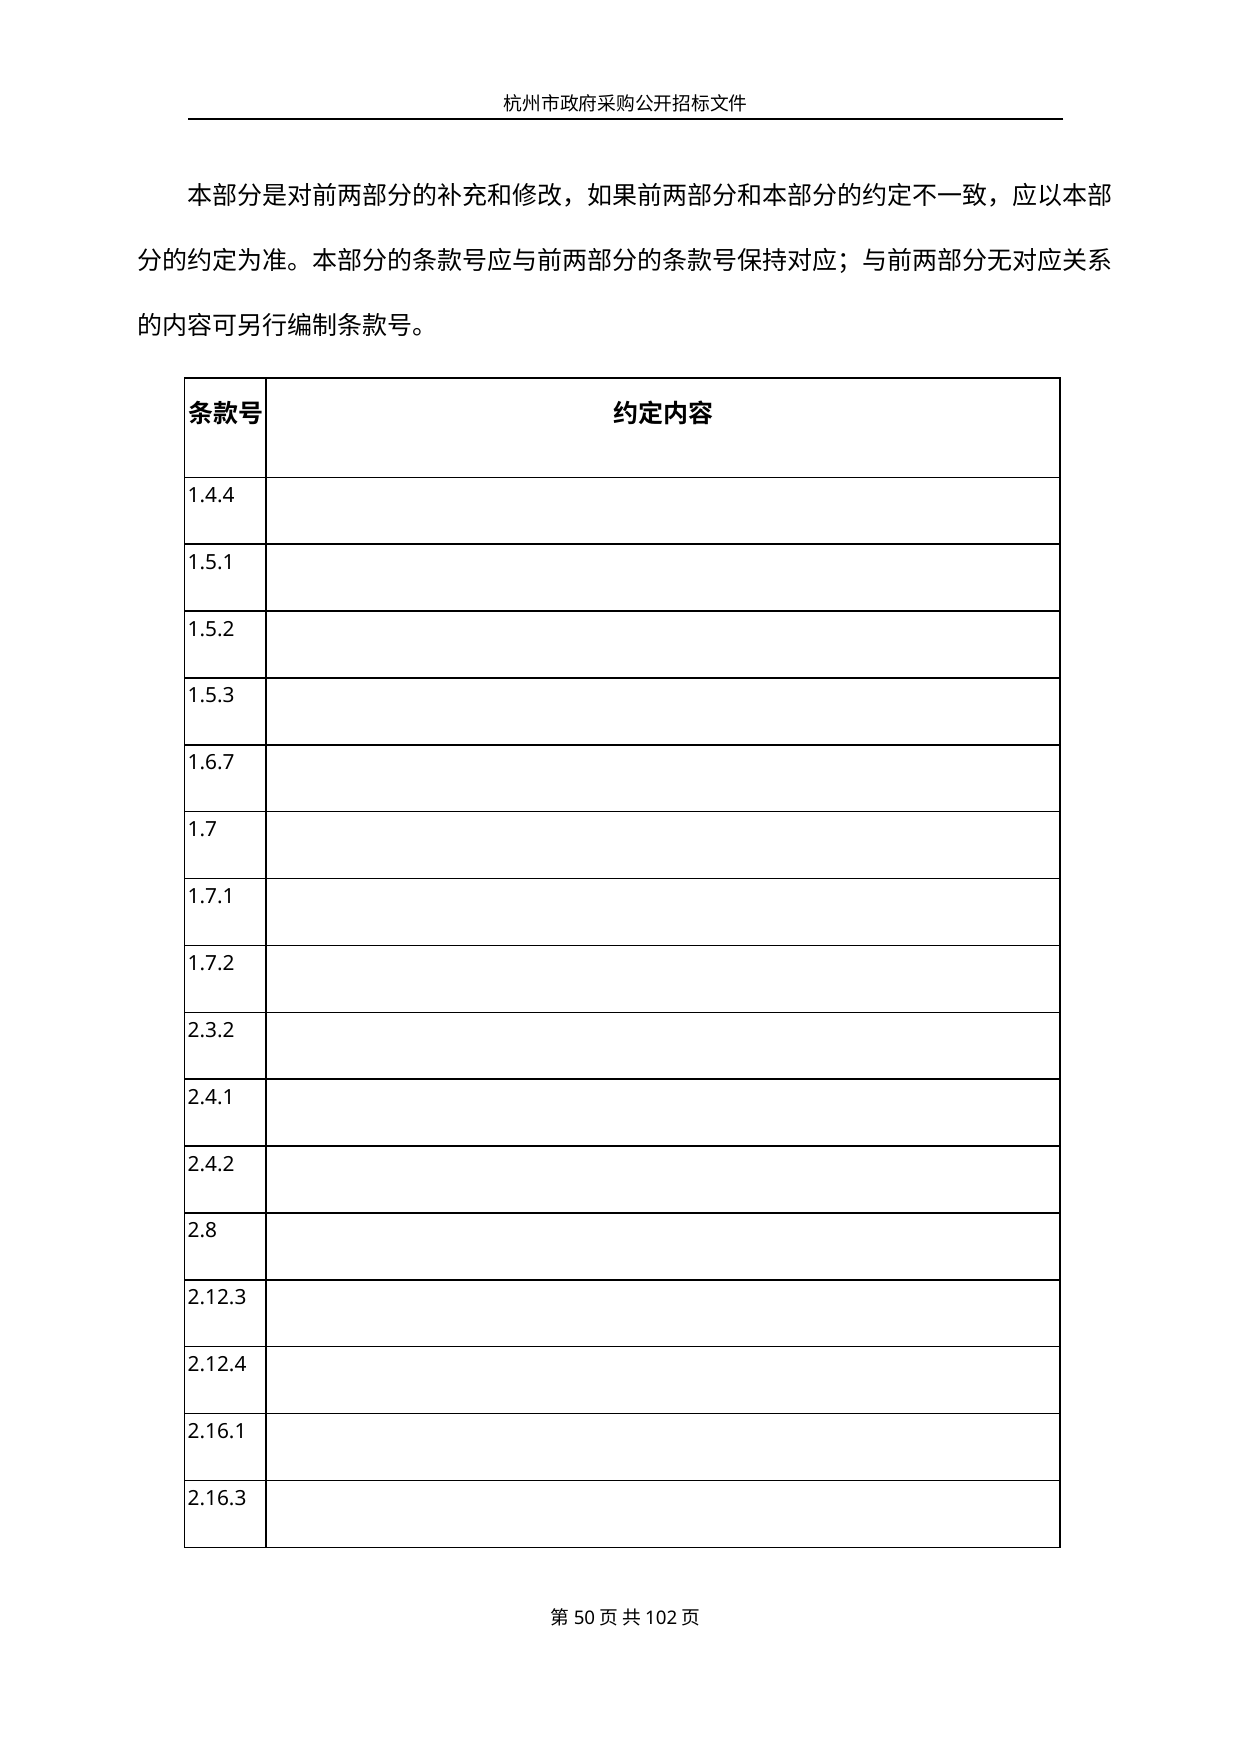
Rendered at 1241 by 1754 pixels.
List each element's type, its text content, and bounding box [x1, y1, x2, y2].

table_cell 1.5.3 [185, 679, 265, 744]
table_cell 1.5.1 [185, 545, 265, 610]
table_cell [267, 679, 1059, 744]
table_cell [267, 812, 1059, 878]
table_cell 2.4.2 [185, 1147, 265, 1212]
table_cell 1.7 [185, 812, 265, 878]
table_cell [267, 1080, 1059, 1145]
table_cell 1.4.4 [185, 478, 265, 543]
table_cell 2.16.1 [185, 1414, 265, 1479]
table_cell 1.7.1 [185, 879, 265, 944]
table_cell [267, 879, 1059, 944]
text 本部分是对前两部分的补充和修改，如果前两部分和本部分的约定不一致，应以本部分的约定为准。本部分的条款号应与前两部分的条款号保持对应；与前两部分无对应关系的内容可另行编制条款号。 [137, 161, 1113, 356]
table_cell 2.12.3 [185, 1281, 265, 1346]
table_cell 2.4.1 [185, 1080, 265, 1145]
table_cell [267, 746, 1059, 811]
table_cell [267, 478, 1059, 543]
table_cell [267, 1414, 1059, 1479]
table_cell [267, 1281, 1059, 1346]
table_cell [267, 1214, 1059, 1279]
table_cell [267, 1347, 1059, 1413]
table_cell 2.3.2 [185, 1013, 265, 1078]
table_cell [267, 1147, 1059, 1212]
table_cell 1.7.2 [185, 946, 265, 1011]
table_header 约定内容 [267, 379, 1059, 476]
table_cell 1.6.7 [185, 746, 265, 811]
table_cell [267, 612, 1059, 677]
table_header 条款号 [185, 379, 265, 476]
table_cell 1.5.2 [185, 612, 265, 677]
table_cell 2.16.3 [185, 1481, 265, 1546]
table_cell [267, 545, 1059, 610]
table_cell [267, 946, 1059, 1011]
table_cell 2.8 [185, 1214, 265, 1279]
table_cell [267, 1013, 1059, 1078]
table_cell [267, 1481, 1059, 1546]
table_cell 2.12.4 [185, 1347, 265, 1413]
